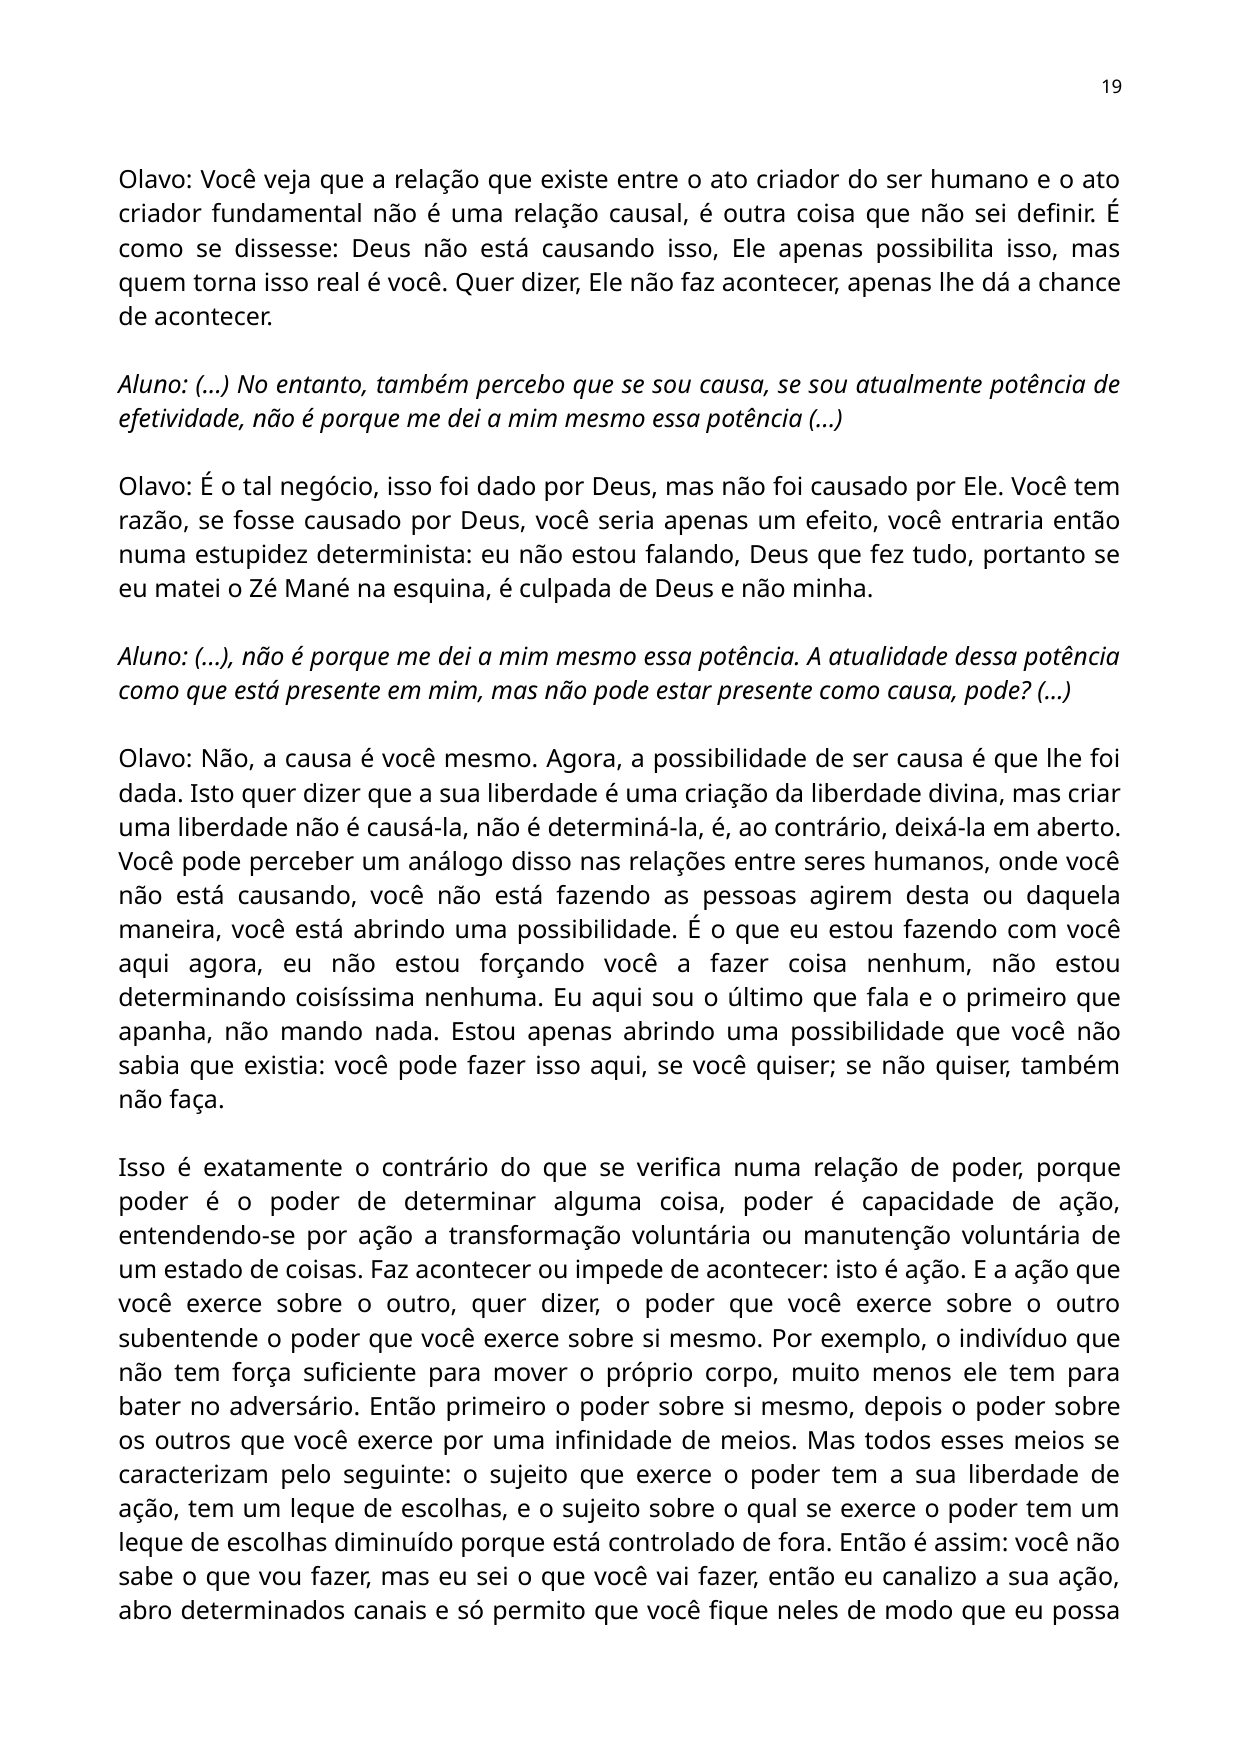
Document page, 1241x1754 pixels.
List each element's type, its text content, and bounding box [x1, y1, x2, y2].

text Olavo: Não, a causa é você mesmo. Agora, a possibilidade de ser causa é que lhe foi dada. Isto quer dizer que a sua liberdade é uma criação da liberdade divina, mas criar uma liberdade não é causá-la, não é determiná-la, é, ao contrário, deixá-la em aberto. Você pode perceber um análogo disso nas relações entre seres humanos, onde você não está causando, você não está fazendo as pessoas agirem desta ou daquela maneira, você está abrindo uma possibilidade. É o que eu estou fazendo com você aqui agora, eu não estou forçando você a fazer coisa nenhum, não estou determinando coisíssima nenhuma. Eu aqui sou o último que fala e o primeiro que apanha, não mando nada. Estou apenas abrindo uma possibilidade que você não sabia que existia: você pode fazer isso aqui, se você quiser; se não quiser, também não faça. [118, 741, 1122, 1116]
text Aluno: (...) No entanto, também percebo que se sou causa, se sou atualmente potência de efetividade, não é porque me dei a mim mesmo essa potência (...) [118, 366, 1122, 434]
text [118, 1150, 1122, 1627]
text Olavo: Você veja que a relação que existe entre o ato criador do ser humano e o ato criador fundamental não é uma relação causal, é outra coisa que não sei definir. É como se dissesse: Deus não está causando isso, Ele apenas possibilita isso, mas quem torna isso real é você. Quer dizer, Ele não faz acontecer, apenas lhe dá a chance de acontecer. [118, 162, 1122, 332]
text Olavo: É o tal negócio, isso foi dado por Deus, mas não foi causado por Ele. Você tem razão, se fosse causado por Deus, você seria apenas um efeito, você entraria então numa estupidez determinista: eu não estou falando, Deus que fez tudo, portanto se eu matei o Zé Mané na esquina, é culpada de Deus e não minha. [118, 469, 1122, 605]
text Aluno: (...), não é porque me dei a mim mesmo essa potência. A atualidade dessa potência como que está presente em mim, mas não pode estar presente como causa, pode? (...) [118, 639, 1122, 707]
